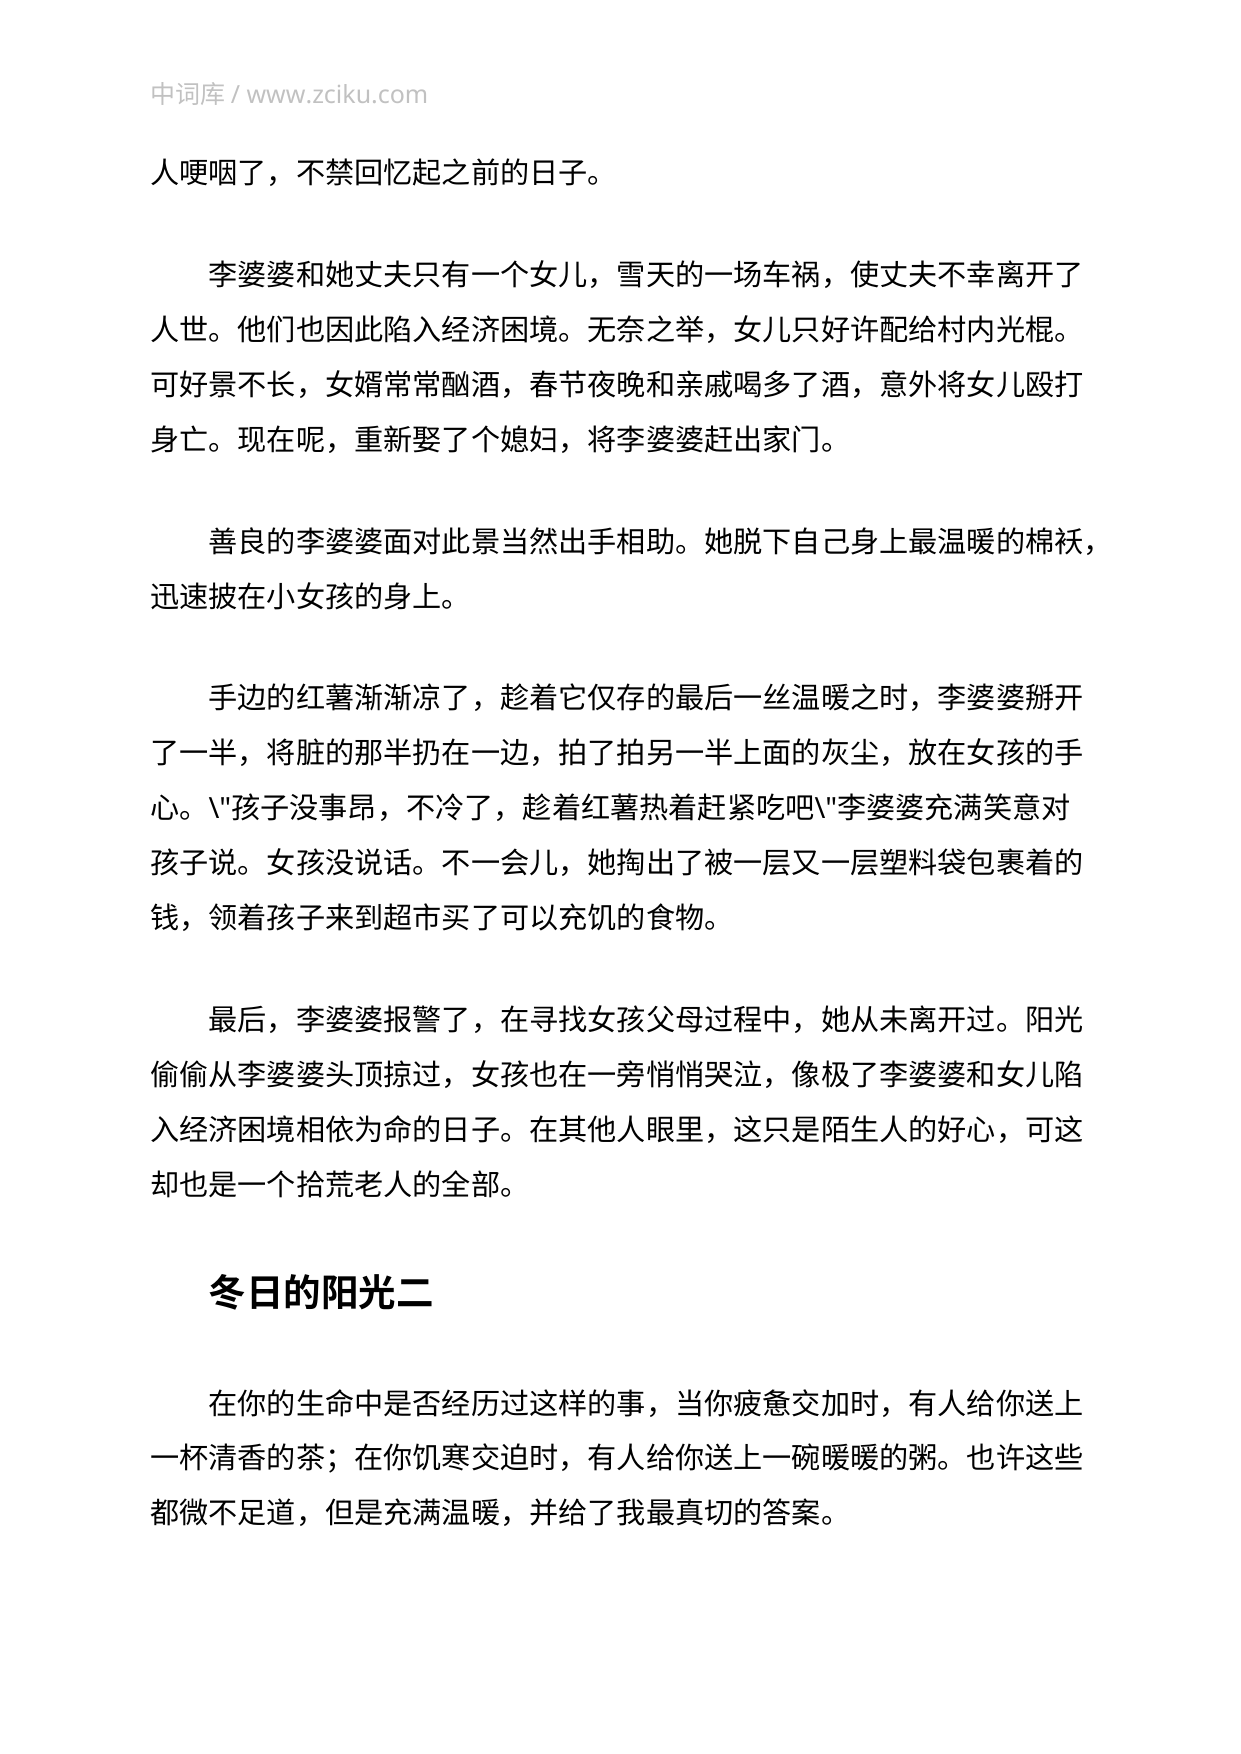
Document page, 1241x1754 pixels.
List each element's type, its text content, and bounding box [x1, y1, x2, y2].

text 最后，李婆婆报警了，在寻找女孩父母过程中，她从未离开过。阳光偷偷从李婆婆头顶掠过，女孩也在一旁悄悄哭泣，像极了李婆婆和女儿陷入经济困境相依为命的日子。在其他人眼里，这只是陌生人的好心，可这却也是一个拾荒老人的全部。 [150, 996, 1090, 1203]
text 在你的生命中是否经历过这样的事，当你疲惫交加时，有人给你送上一杯清香的茶；在你饥寒交迫时，有人给你送上一碗暖暖的粥。也许这些都微不足道，但是充满温暖，并给了我最真切的答案。 [150, 1380, 1090, 1532]
text 李婆婆和她丈夫只有一个女儿，雪天的一场车祸，使丈夫不幸离开了人世。他们也因此陷入经济困境。无奈之举，女儿只好许配给村内光棍。可好景不长，女婿常常酗酒，春节夜晚和亲戚喝多了酒，意外将女儿殴打身亡。现在呢，重新娶了个媳妇，将李婆婆赶出家门。 [150, 252, 1090, 459]
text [150, 150, 1090, 192]
text 手边的红薯渐渐凉了，趁着它仅存的最后一丝温暖之时，李婆婆掰开了一半，将脏的那半扔在一边，拍了拍另一半上面的灰尘，放在女孩的手心。\"孩子没事昂，不冷了，趁着红薯热着赶紧吃吧\"李婆婆充满笑意对孩子说。女孩没说话。不一会儿，她掏出了被一层又一层塑料袋包裹着的钱，领着孩子来到超市买了可以充饥的食物。 [150, 675, 1090, 937]
text 善良的李婆婆面对此景当然出手相助。她脱下自己身上最温暖的棉袄，迅速披在小女孩的身上。 [150, 518, 1090, 615]
text 冬日的阳光二 [150, 1263, 1090, 1317]
